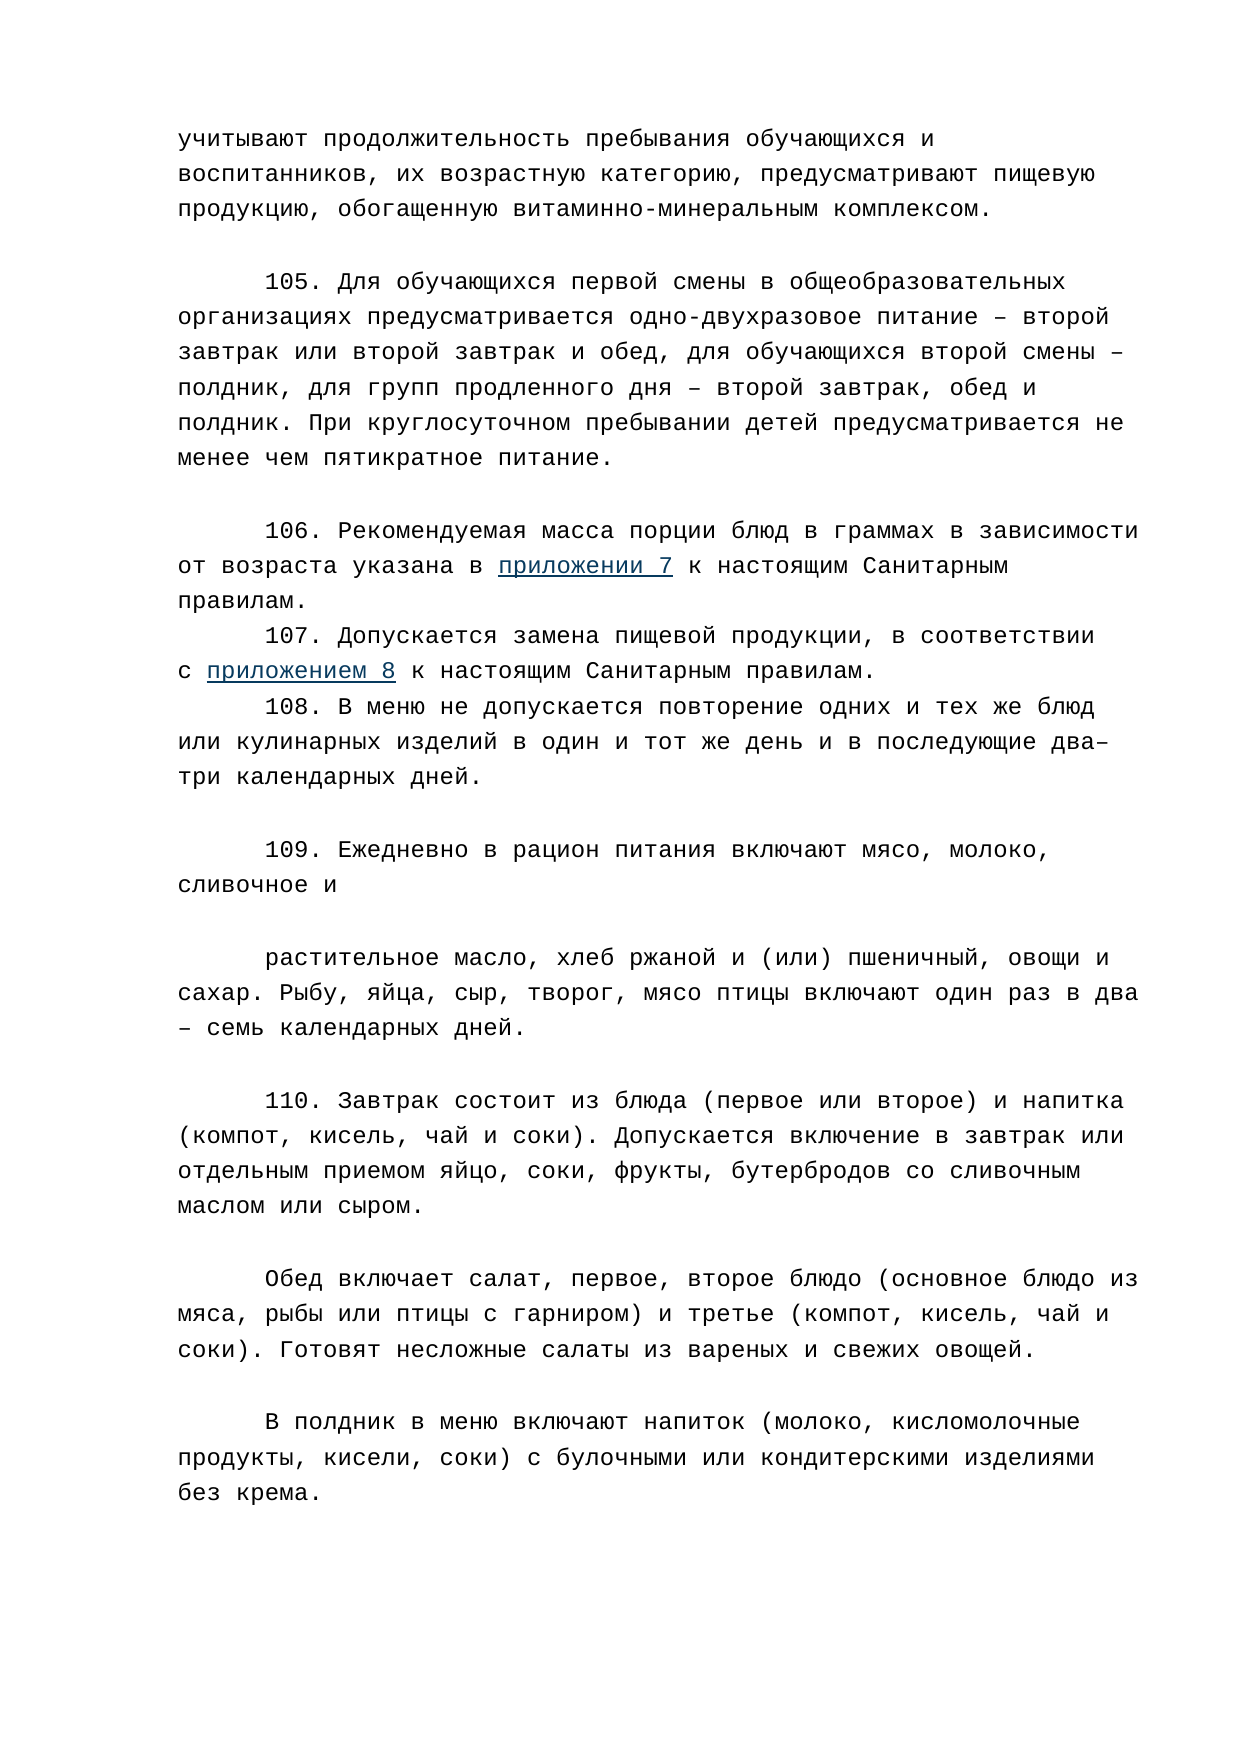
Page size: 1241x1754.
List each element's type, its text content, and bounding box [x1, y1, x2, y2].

text 110. Завтрак состоит из блюда (первое или второе) и напитка (компот, кисель, чай и соки). Допускается включение в завтрак или отдельным приемом яйцо, соки, фрукты, бутербродов со сливочным маслом или сыром. [177, 1080, 1152, 1221]
text растительное масло, хлеб ржаной и (или) пшеничный, овощи и сахар. Рыбу, яйца, сыр, творог, мясо птицы включают один раз в два – семь календарных дней. [177, 937, 1152, 1043]
text 109. Ежедневно в рацион питания включают мясо, молоко, сливочное и [177, 829, 1152, 899]
text 105. Для обучающихся первой смены в общеобразовательных организациях предусматривается одно-двухразовое питание – второй завтрак или второй завтрак и обед, для обучающихся второй смены – полдник, для групп продленного дня – второй завтрак, обед и полдник. При круглосуточном пребывании детей предусматривается не менее чем пятикратное питание. [177, 261, 1152, 472]
text Обед включает салат, первое, второе блюдо (основное блюдо из мяса, рыбы или птицы с гарниром) и третье (компот, кисель, чай и соки). Готовят несложные салаты из вареных и свежих овощей. [177, 1258, 1152, 1364]
text В полдник в меню включают напиток (молоко, кисломолочные продукты, кисели, соки) с булочными или кондитерскими изделиями без крема. [177, 1402, 1152, 1507]
text 108. В меню не допускается повторение одних и тех же блюд или кулинарных изделий в один и тот же день и в последующие два–три календарных дней. [177, 686, 1152, 792]
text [177, 118, 1152, 224]
text 107. Допускается замена пищевой продукции, в соответствии с приложением 8 к настоящим Санитарным правилам. [177, 616, 1152, 686]
text 106. Рекомендуемая масса порции блюд в граммах в зависимости от возраста указана в приложении 7 к настоящим Санитарным правилам. [177, 510, 1152, 616]
